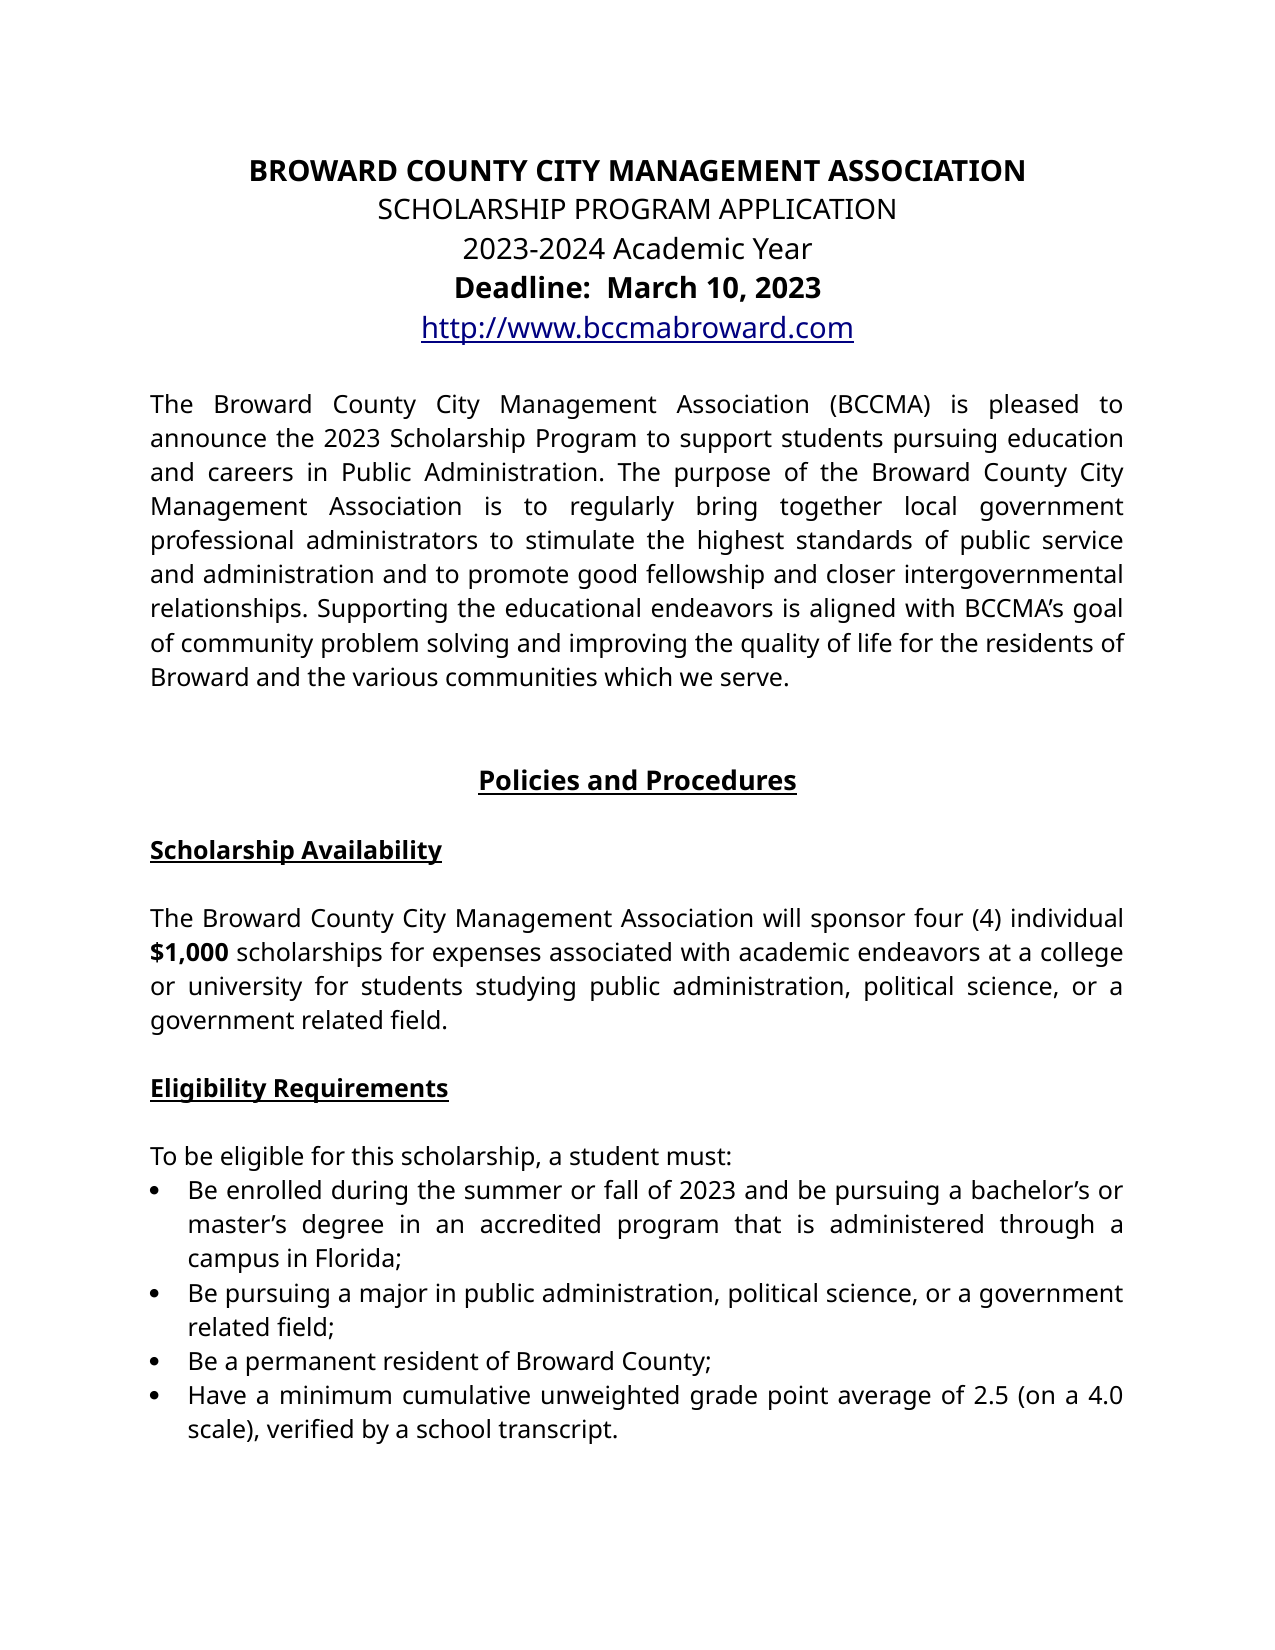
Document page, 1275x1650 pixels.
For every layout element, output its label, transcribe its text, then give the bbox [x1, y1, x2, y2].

list Have a minimum cumulative unweighted grade point average of 2.5 (on a 4.0 scale), verified by a school transcript. [150, 1377, 1125, 1446]
text Eligibility Requirements [150, 1071, 1125, 1105]
text BROWARD COUNTY CITY MANAGEMENT ASSOCIATION [150, 150, 1125, 190]
text Scholarship Availability [150, 832, 1125, 866]
text The Broward County City Management Association will sponsor four (4) individual $1,000 scholarships for expenses associated with academic endeavors at a college or university for students studying public administration, political science, or a government related field. [150, 901, 1125, 1037]
text Policies and Procedures [150, 761, 1125, 798]
text Deadline: March 10, 2023 [150, 268, 1125, 307]
text The Broward County City Management Association (BCCMA) is pleased to announce the 2023 Scholarship Program to support students pursuing education and careers in Public Administration. The purpose of the Broward County City Management Association is to regularly bring together local government professional administrators to stimulate the highest standards of public service and administration and to promote good fellowship and closer intergovernmental relationships. Supporting the educational endeavors is aligned with BCCMA’s goal of community problem solving and improving the quality of life for the residents of Broward and the various communities which we serve. [150, 387, 1125, 693]
text SCHOLARSHIP PROGRAM APPLICATION [150, 190, 1125, 228]
text 2023-2024 Academic Year [150, 228, 1125, 268]
list Be pursuing a major in public administration, political science, or a government related field; [150, 1275, 1125, 1343]
list Be enrolled during the summer or fall of 2023 and be pursuing a bachelor’s or master’s degree in an accredited program that is administered through a campus in Florida; [150, 1173, 1125, 1275]
text http://www.bccmabroward.com [150, 307, 1125, 347]
list Be a permanent resident of Broward County; [150, 1343, 1125, 1377]
text To be eligible for this scholarship, a student must: [150, 1139, 1125, 1173]
